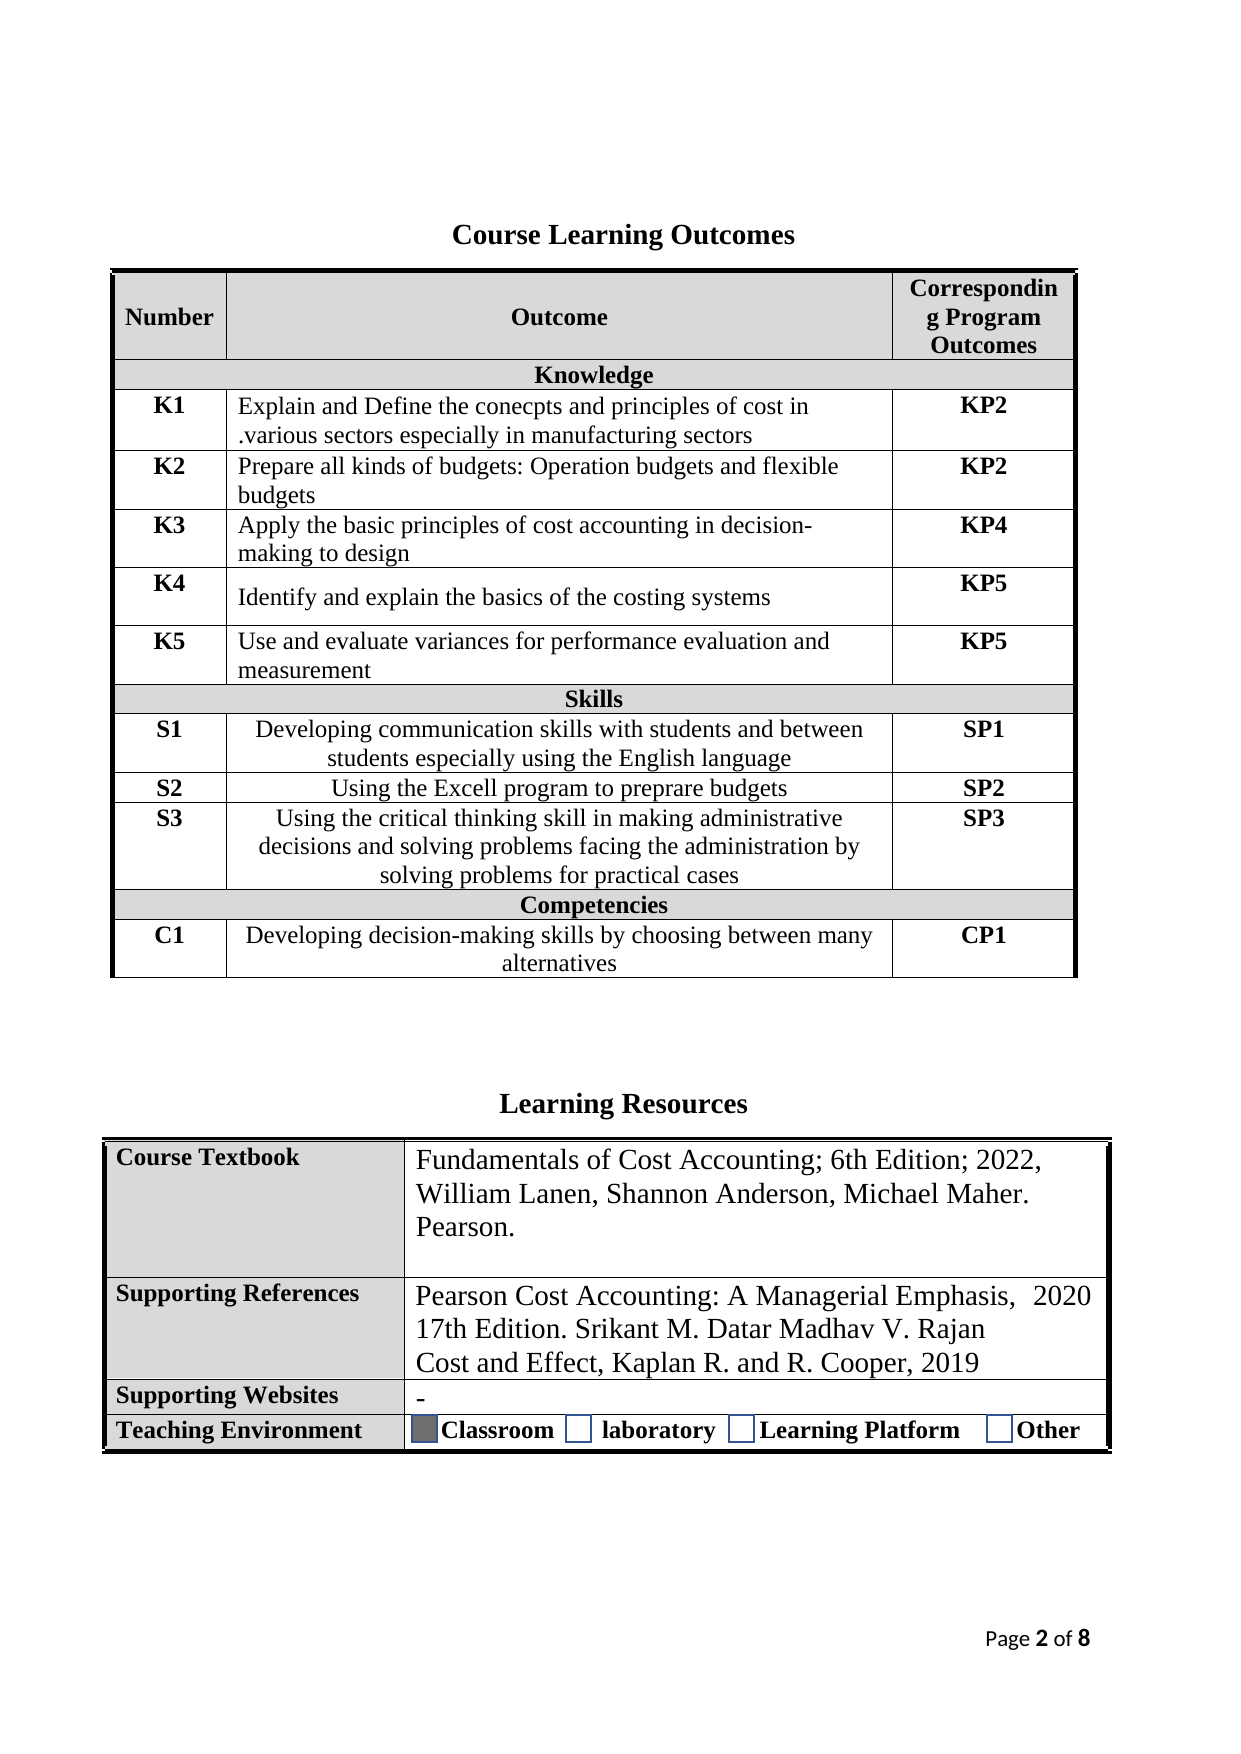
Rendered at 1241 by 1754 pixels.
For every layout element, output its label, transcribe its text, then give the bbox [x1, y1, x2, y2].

table_cell KP5 [893, 626, 1073, 683]
table_cell Classroom laboratory Learning Platform Other [405, 1415, 1108, 1449]
table_header Outcome [227, 273, 892, 359]
table_cell SP2 [893, 773, 1073, 802]
table_cell Apply the basic principles of cost accounting in decision-making to design [227, 510, 892, 567]
table_cell SP1 [893, 714, 1073, 772]
text Learning Resources [150, 1087, 1090, 1120]
table_cell K4 [115, 568, 226, 625]
table_cell S2 [115, 773, 226, 802]
table_cell CP1 [893, 920, 1073, 977]
table_header Corresponding Program Outcomes [893, 270, 1076, 359]
table_cell Skills [115, 685, 1073, 713]
table_cell S3 [115, 803, 226, 889]
table_cell S1 [115, 714, 226, 772]
table_cell Teaching Environment [105, 1415, 404, 1449]
table_cell Prepare all kinds of budgets: Operation budgets and flexible budgets [227, 451, 892, 509]
table_cell K5 [115, 626, 226, 683]
table_cell SP3 [893, 803, 1073, 889]
table_cell KP5 [893, 568, 1073, 625]
text Course Learning Outcomes [150, 217, 1090, 251]
table_cell Competencies [115, 890, 1073, 919]
table_cell Using the Excell program to preprare budgets [227, 773, 892, 802]
table_cell Using the critical thinking skill in making administrative decisions and solving problems facing the administration by solving problems for practical cases [227, 803, 892, 889]
table_cell KP2 [893, 451, 1073, 509]
table_cell Developing decision-making skills by choosing between many alternatives [227, 920, 892, 977]
table_cell - [405, 1380, 1106, 1414]
table_cell K1 [115, 390, 226, 450]
table_cell Developing communication skills with students and between students especially using the English language [227, 714, 892, 772]
table_cell K3 [115, 510, 226, 567]
table_cell 2020 Pearson Cost Accounting: A Managerial Emphasis, 17th Edition. Srikant M. Datar Madhav V. Rajan Cost and Effect, Kaplan R. and R. Cooper, 2019 [405, 1278, 1106, 1378]
table_cell Identify and explain the basics of the costing systems [227, 568, 892, 625]
table_cell KP4 [893, 510, 1073, 567]
table_header Number [113, 273, 226, 359]
table_cell KP2 [893, 390, 1073, 450]
table_cell C1 [115, 920, 226, 977]
table_cell Explain and Define the conecpts and principles of cost in various sectors especially in manufacturing sectors. [227, 390, 892, 450]
table_cell Supporting Websites [107, 1380, 404, 1414]
table_cell Use and evaluate variances for performance evaluation and measurement [227, 626, 892, 683]
table_header Fundamentals of Cost Accounting; 6th Edition; 2022, William Lanen, Shannon Anderson, Michael Maher. Pearson. [405, 1140, 1109, 1276]
table_cell K2 [115, 451, 226, 509]
table_cell Supporting References [107, 1278, 404, 1378]
table_cell Knowledge [115, 360, 1073, 389]
table_header Course Textbook [104, 1140, 404, 1276]
